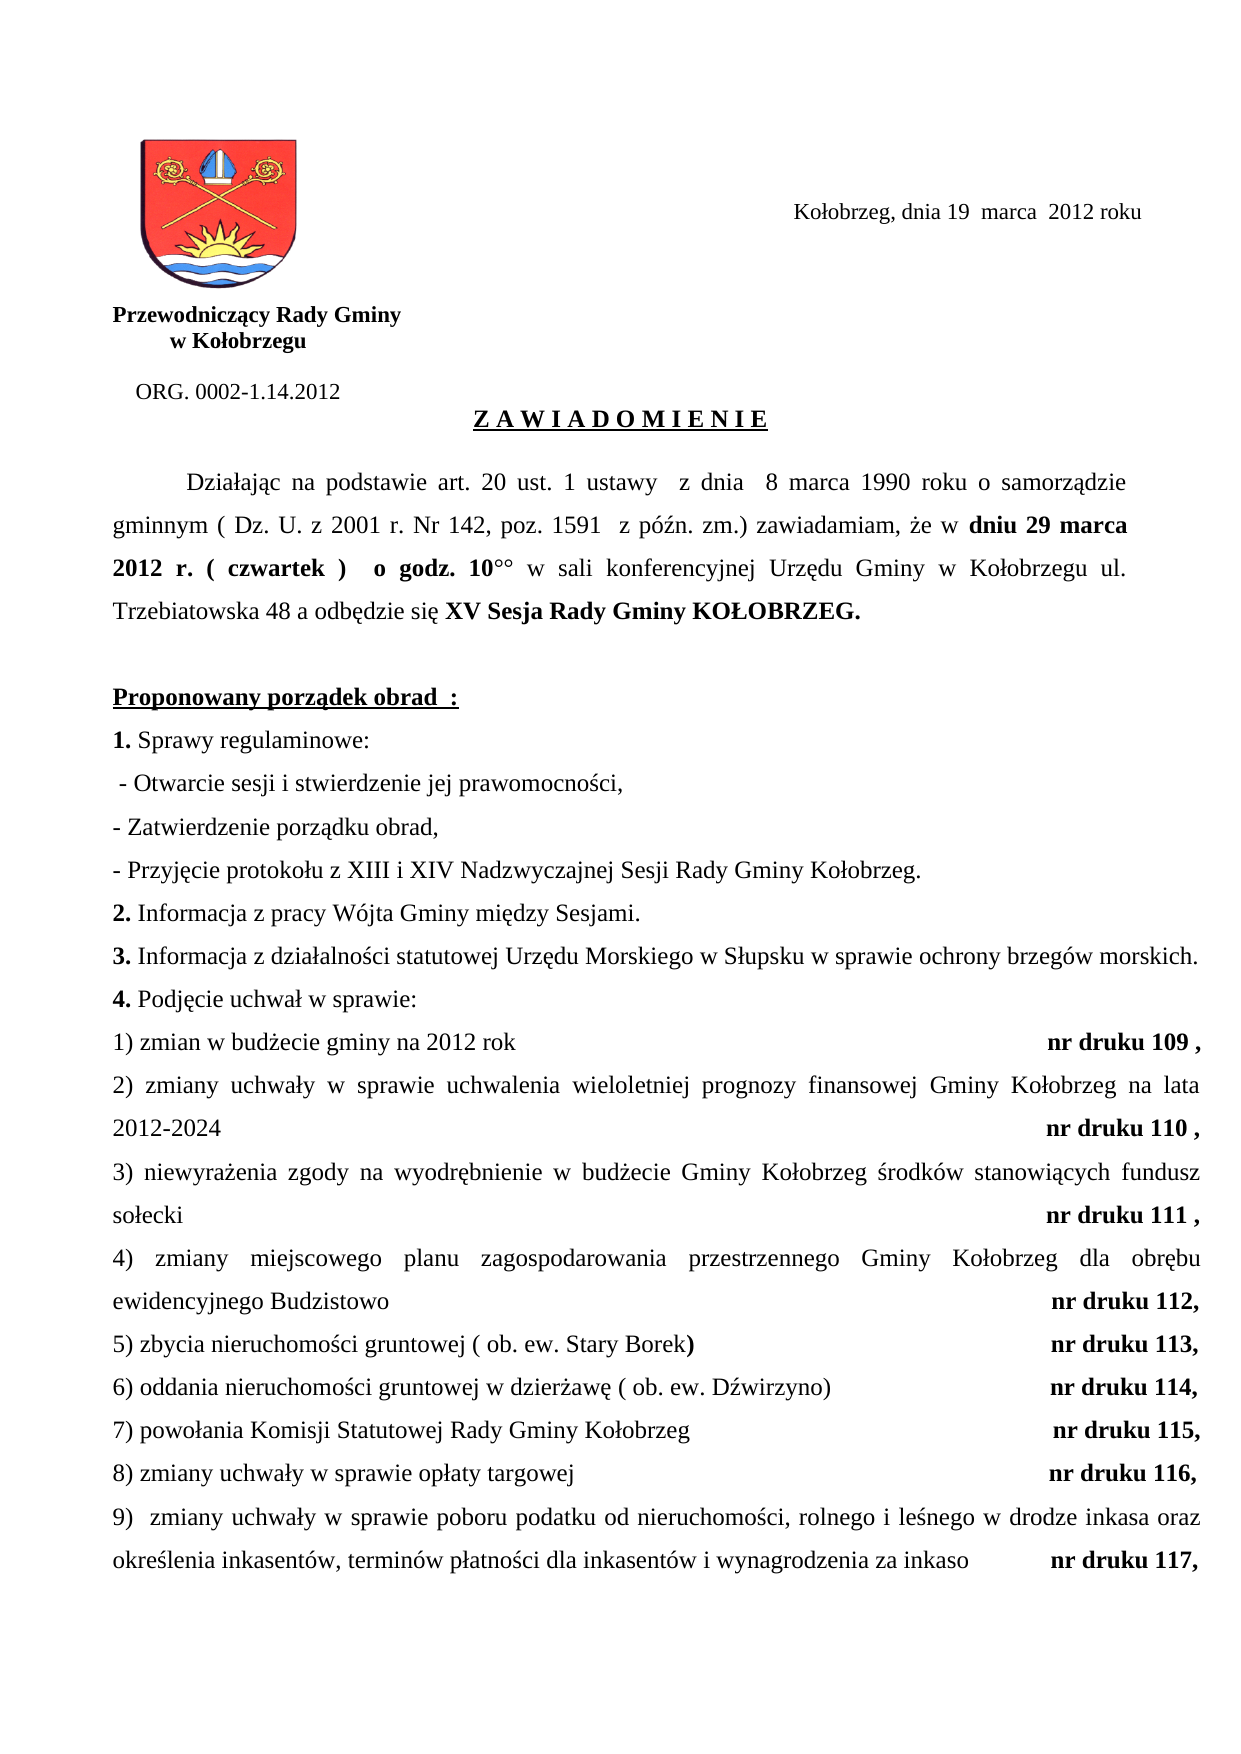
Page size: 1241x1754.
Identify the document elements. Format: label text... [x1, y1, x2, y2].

text 7) powołania Komisji Statutowej Rady Gminy Kołobrzeg nr druku 115, [112, 1415, 1202, 1444]
text Z A W I A D O M I E N I E [112, 404, 1128, 433]
text 9) zmiany uchwały w sprawie poboru podatku od nieruchomości, rolnego i leśnego w drodze inkasa oraz określenia inkasentów, terminów płatności dla inkasentów i wynagrodzenia za inkaso nr druku 117, [112, 1502, 1202, 1573]
text Kołobrzeg, dnia 19 marca 2012 roku [702, 198, 1202, 224]
text ORG. 0002-1.14.2012 [112, 378, 1128, 404]
text 4. Podjęcie uchwał w sprawie: [112, 984, 1202, 1013]
picture [136, 122, 306, 292]
text - Zatwierdzenie porządku obrad, [112, 812, 1202, 840]
text 2. Informacja z pracy Wójta Gminy między Sesjami. [112, 898, 1202, 927]
text - Przyjęcie protokołu z XIII i XIV Nadzwyczajnej Sesji Rady Gminy Kołobrzeg. [112, 855, 1202, 883]
text Przewodniczący Rady Gminy [68, 301, 1128, 328]
text 8) zmiany uchwały w sprawie opłaty targowej nr druku 116, [112, 1458, 1202, 1487]
text w Kołobrzegu [112, 328, 1128, 354]
text 1. Sprawy regulaminowe: [112, 725, 1202, 754]
text Działając na podstawie art. 20 ust. 1 ustawy z dnia 8 marca 1990 roku o samorządzie gminnym ( Dz. U. z 2001 r. Nr 142, poz. 1591 z późn. zm.) zawiadamiam, że w dniu 29 marca 2012 r. ( czwartek ) o godz. 10°° w sali konferencyjnej Urzędu Gminy w Kołobrzegu ul. Trzebiatowska 48 a odbędzie się XV Sesja Rady Gminy KOŁOBRZEG. [112, 467, 1128, 625]
text - Otwarcie sesji i stwierdzenie jej prawomocności, [112, 768, 1202, 797]
text 3) niewyrażenia zgody na wyodrębnienie w budżecie Gminy Kołobrzeg środków stanowiących fundusz sołecki nr druku 111 , [112, 1157, 1202, 1228]
text Proponowany porządek obrad : [112, 682, 1128, 711]
text 4) zmiany miejscowego planu zagospodarowania przestrzennego Gminy Kołobrzeg dla obrębu ewidencyjnego Budzistowo nr druku 112, [112, 1243, 1202, 1315]
text 1) zmian w budżecie gminy na 2012 rok nr druku 109 , [112, 1027, 1202, 1056]
text 2) zmiany uchwały w sprawie uchwalenia wieloletniej prognozy finansowej Gminy Kołobrzeg na lata 2012-2024 nr druku 110 , [112, 1070, 1202, 1142]
text 6) oddania nieruchomości gruntowej w dzierżawę ( ob. ew. Dźwirzyno) nr druku 114, [112, 1372, 1202, 1401]
text 5) zbycia nieruchomości gruntowej ( ob. ew. Stary Borek) nr druku 113, [112, 1329, 1202, 1358]
text 3. Informacja z działalności statutowej Urzędu Morskiego w Słupsku w sprawie ochrony brzegów morskich. [112, 941, 1202, 970]
